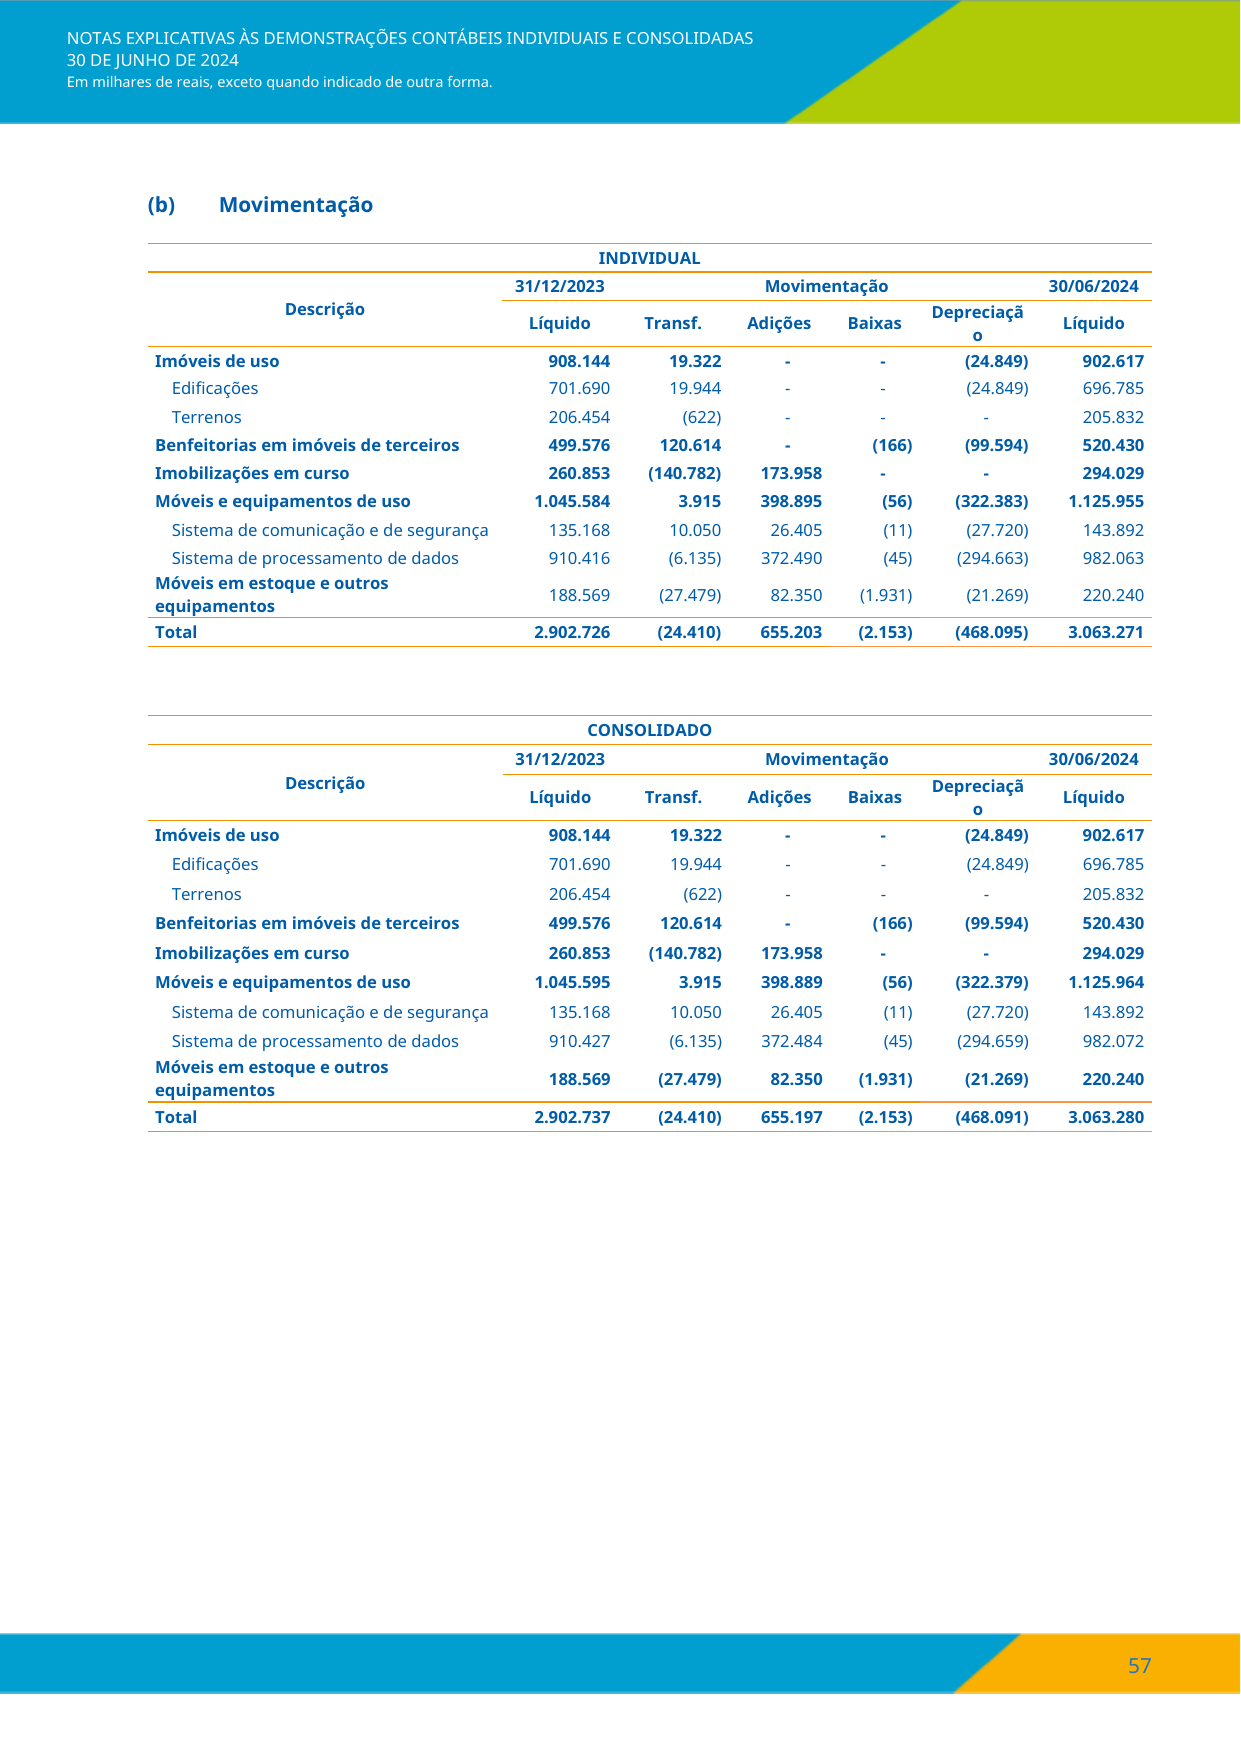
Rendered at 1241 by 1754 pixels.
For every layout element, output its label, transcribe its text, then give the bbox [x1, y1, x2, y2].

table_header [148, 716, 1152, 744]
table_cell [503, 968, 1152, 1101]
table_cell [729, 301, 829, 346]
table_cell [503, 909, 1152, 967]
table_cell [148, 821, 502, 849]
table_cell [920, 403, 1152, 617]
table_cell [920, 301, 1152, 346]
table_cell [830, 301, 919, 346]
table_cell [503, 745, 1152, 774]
list Movimentação [148, 190, 1152, 218]
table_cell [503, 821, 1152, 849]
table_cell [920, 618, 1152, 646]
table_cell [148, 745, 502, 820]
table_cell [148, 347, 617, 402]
picture [0, 0, 1241, 124]
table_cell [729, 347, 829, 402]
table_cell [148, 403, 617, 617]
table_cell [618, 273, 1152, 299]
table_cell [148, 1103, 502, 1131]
picture [0, 1633, 1241, 1694]
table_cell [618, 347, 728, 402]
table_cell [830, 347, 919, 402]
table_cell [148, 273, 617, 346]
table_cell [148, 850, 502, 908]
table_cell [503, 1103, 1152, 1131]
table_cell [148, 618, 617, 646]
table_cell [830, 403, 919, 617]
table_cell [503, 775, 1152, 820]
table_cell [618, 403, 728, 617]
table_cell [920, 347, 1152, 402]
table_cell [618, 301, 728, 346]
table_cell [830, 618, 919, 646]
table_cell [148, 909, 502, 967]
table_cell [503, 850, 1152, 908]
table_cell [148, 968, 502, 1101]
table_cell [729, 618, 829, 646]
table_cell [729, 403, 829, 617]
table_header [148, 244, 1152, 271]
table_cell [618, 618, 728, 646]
